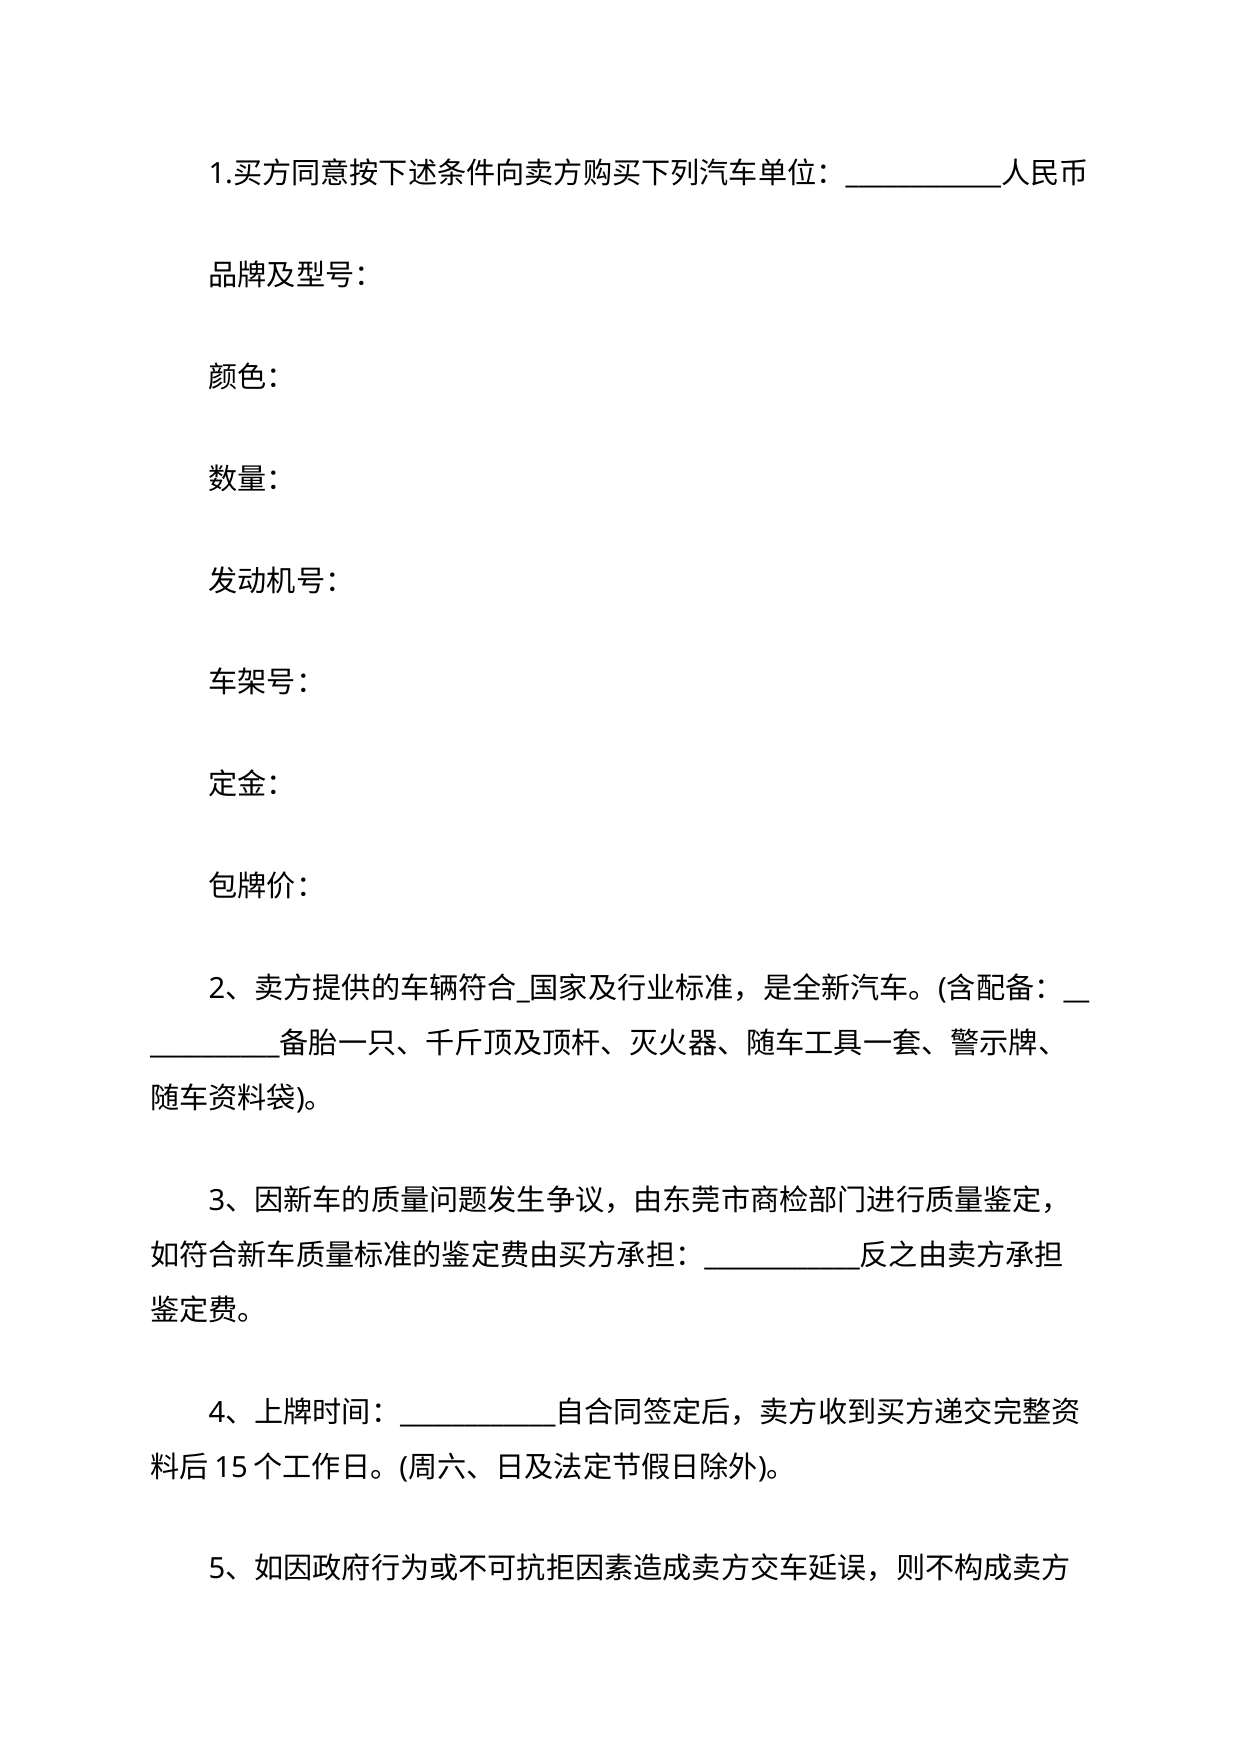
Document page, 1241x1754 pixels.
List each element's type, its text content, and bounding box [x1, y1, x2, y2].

text 2、卖方提供的车辆符合_国家及行业标准，是全新汽车。(含配备：____________备胎一只、千斤顶及顶杆、灭火器、随车工具一套、警示牌、随车资料袋)。 [150, 964, 1090, 1117]
text 包牌价： [150, 863, 1090, 905]
text 车架号： [150, 659, 1090, 701]
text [150, 1545, 1090, 1587]
text 1.买方同意按下述条件向卖方购买下列汽车单位：____________人民币 [150, 150, 1090, 192]
text 发动机号： [150, 557, 1090, 599]
text 3、因新车的质量问题发生争议，由东莞市商检部门进行质量鉴定，如符合新车质量标准的鉴定费由买方承担：____________反之由卖方承担鉴定费。 [150, 1176, 1090, 1329]
text 颜色： [150, 354, 1090, 396]
text 数量： [150, 456, 1090, 498]
text 品牌及型号： [150, 252, 1090, 294]
text 定金： [150, 761, 1090, 803]
text 4、上牌时间：____________自合同签定后，卖方收到买方递交完整资料后15个工作日。(周六、日及法定节假日除外)。 [150, 1388, 1090, 1486]
